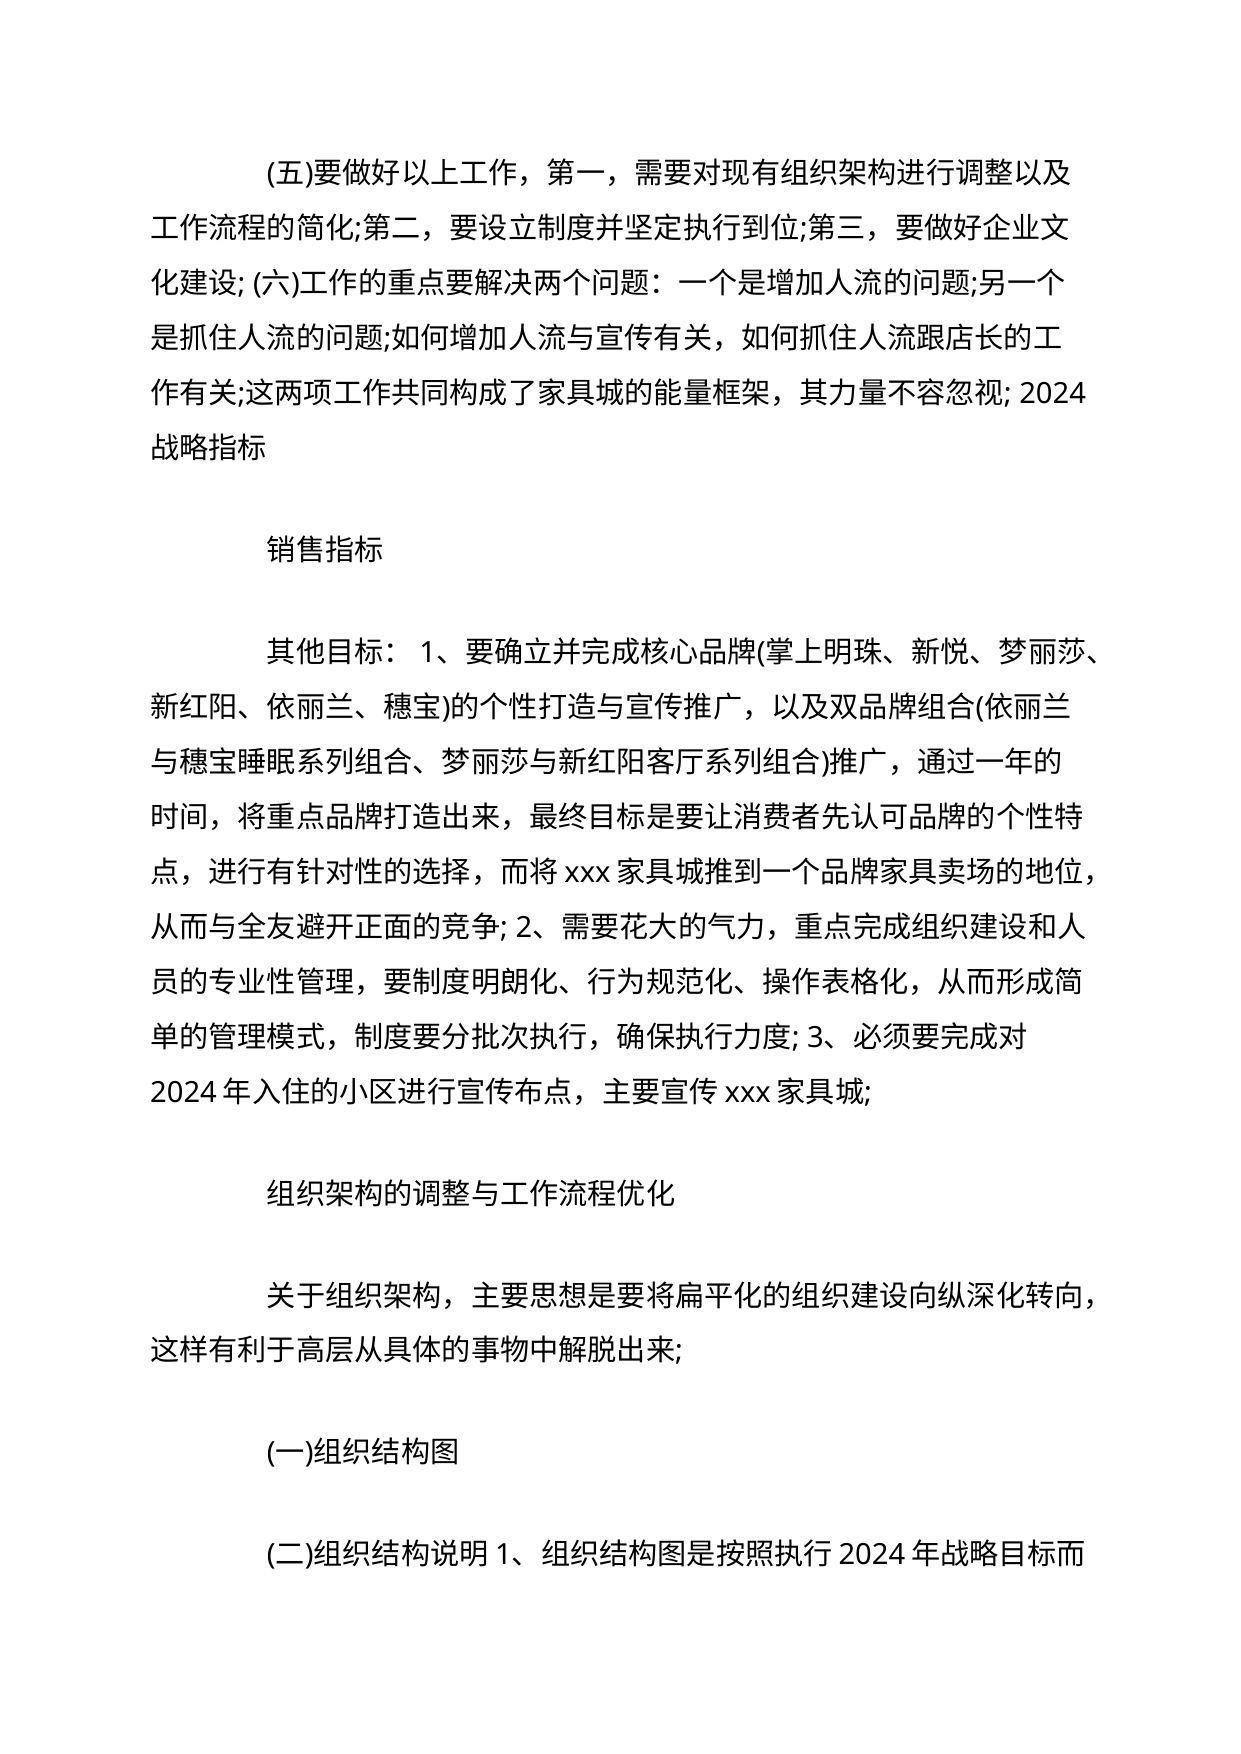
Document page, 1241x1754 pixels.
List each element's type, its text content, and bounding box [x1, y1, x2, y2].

text 组织架构的调整与工作流程优化 [150, 1170, 1090, 1213]
text 销售指标 [150, 527, 1090, 569]
text 其他目标： 1、要确立并完成核心品牌(掌上明珠、新悦、梦丽莎、新红阳、依丽兰、穗宝)的个性打造与宣传推广，以及双品牌组合(依丽兰与穗宝睡眠系列组合、梦丽莎与新红阳客厅系列组合)推广，通过一年的时间，将重点品牌打造出来，最终目标是要让消费者先认可品牌的个性特点，进行有针对性的选择，而将xxx家具城推到一个品牌家具卖场的地位，从而与全友避开正面的竞争; 2、需要花大的气力，重点完成组织建设和人员的专业性管理，要制度明朗化、行为规范化、操作表格化，从而形成简单的管理模式，制度要分批次执行，确保执行力度; 3、必须要完成对2024年入住的小区进行宣传布点，主要宣传xxx家具城; [150, 628, 1090, 1111]
text 关于组织架构，主要思想是要将扁平化的组织建设向纵深化转向，这样有利于高层从具体的事物中解脱出来; [150, 1272, 1090, 1369]
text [150, 1531, 1090, 1573]
text (五)要做好以上工作，第一，需要对现有组织架构进行调整以及工作流程的简化;第二，要设立制度并坚定执行到位;第三，要做好企业文化建设; (六)工作的重点要解决两个问题：一个是增加人流的问题;另一个是抓住人流的问题;如何增加人流与宣传有关，如何抓住人流跟店长的工作有关;这两项工作共同构成了家具城的能量框架，其力量不容忽视; 2024战略指标 [150, 150, 1090, 467]
text (一)组织结构图 [150, 1429, 1090, 1471]
